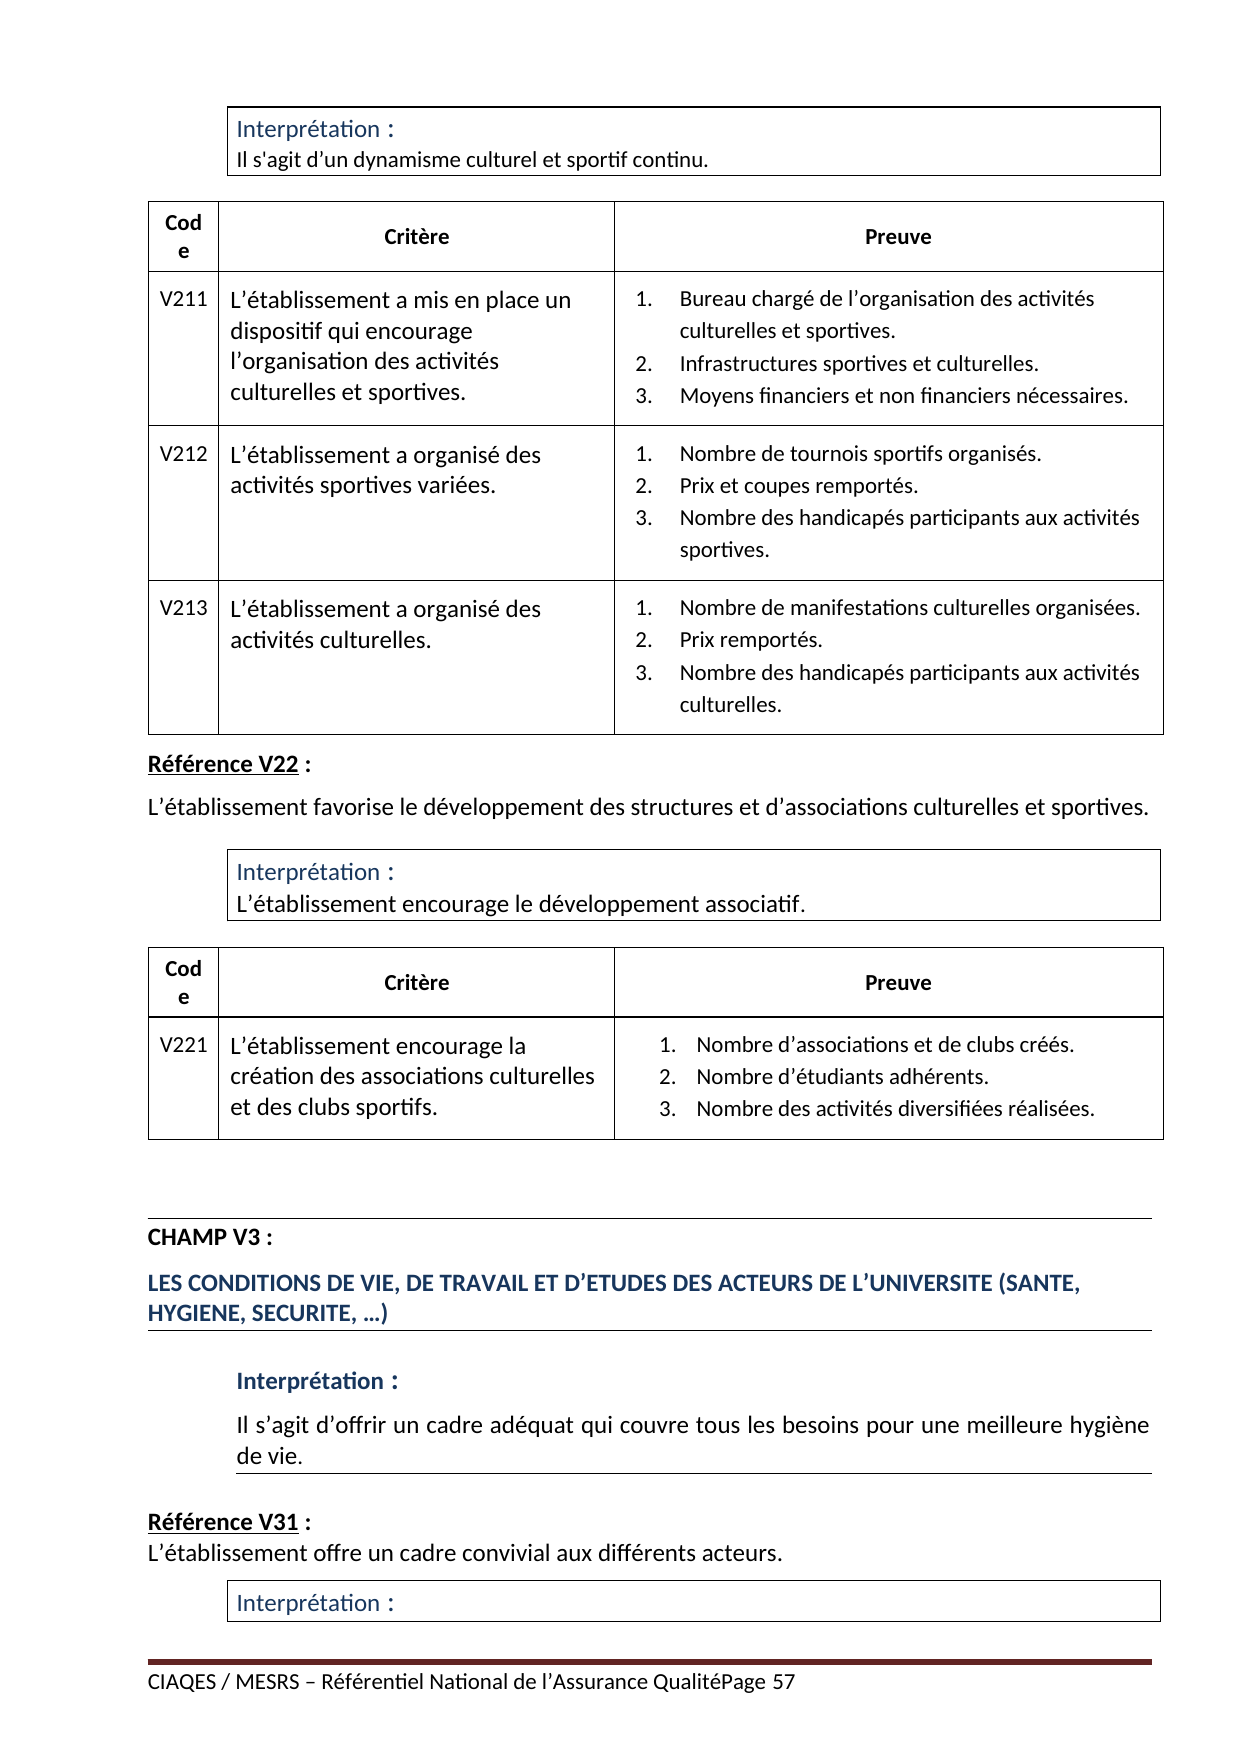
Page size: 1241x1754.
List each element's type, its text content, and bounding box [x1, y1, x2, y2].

text Référence V31 : [148, 1506, 1152, 1537]
text Référence V22 : [148, 748, 1152, 778]
text Interprétation : [228, 1581, 1160, 1621]
table_cell Nombre de manifestations culturelles organisées. Prix remportés. Nombre des handicapés participants aux activités culturelles. [615, 581, 1163, 734]
table_cell Bureau chargé de l’organisation des activités culturelles et sportives. Infrastructures sportives et culturelles. Moyens financiers et non financiers nécessaires. [615, 272, 1163, 425]
text Interprétation : [228, 850, 1160, 885]
table_header Code [149, 202, 218, 271]
text L’établissement offre un cadre convivial aux différents acteurs. [148, 1537, 1152, 1567]
text CHAMP V3 : [148, 1219, 1152, 1251]
table_cell Nombre de tournois sportifs organisés. Prix et coupes remportés. Nombre des handicapés participants aux activités sportives. [615, 426, 1163, 580]
text Interprétation : [228, 108, 1160, 142]
table_cell V213 [149, 581, 218, 734]
table_cell L’établissement a mis en place un dispositif qui encourage l’organisation des activités culturelles et sportives. [219, 272, 614, 425]
table_cell L’établissement a organisé des activités culturelles. [219, 581, 614, 734]
text L’établissement encourage le développement associatif. [228, 885, 1160, 920]
table_cell V211 [149, 272, 218, 425]
table_cell V212 [149, 426, 218, 580]
table_header Code [149, 948, 218, 1016]
text LES CONDITIONS DE VIE, DE TRAVAIL ET D’ETUDES DES ACTEURS DE L’UNIVERSITE (SANTE, HYGIENE, SECURITE, …) [148, 1263, 1152, 1330]
text Interprétation : [236, 1361, 1152, 1397]
table_cell L’établissement a organisé des activités sportives variées. [219, 426, 614, 580]
text Il s'agit d’un dynamisme culturel et sportif continu. [228, 142, 1160, 175]
table_cell Nombre d’associations et de clubs créés. Nombre d’étudiants adhérents. Nombre des activités diversifiées réalisées. [615, 1018, 1163, 1139]
text L’établissement favorise le développement des structures et d’associations culturelles et sportives. [148, 791, 1152, 821]
table_header Critère [219, 948, 614, 1016]
table_cell L’établissement encourage la création des associations culturelles et des clubs sportifs. [219, 1018, 614, 1139]
table_header Preuve [615, 948, 1163, 1016]
table_cell V221 [149, 1018, 218, 1139]
table_header Preuve [615, 202, 1163, 271]
text Il s’agit d’offrir un cadre adéquat qui couvre tous les besoins pour une meilleure hygiène de vie. [236, 1409, 1152, 1473]
table_header Critère [219, 202, 614, 271]
